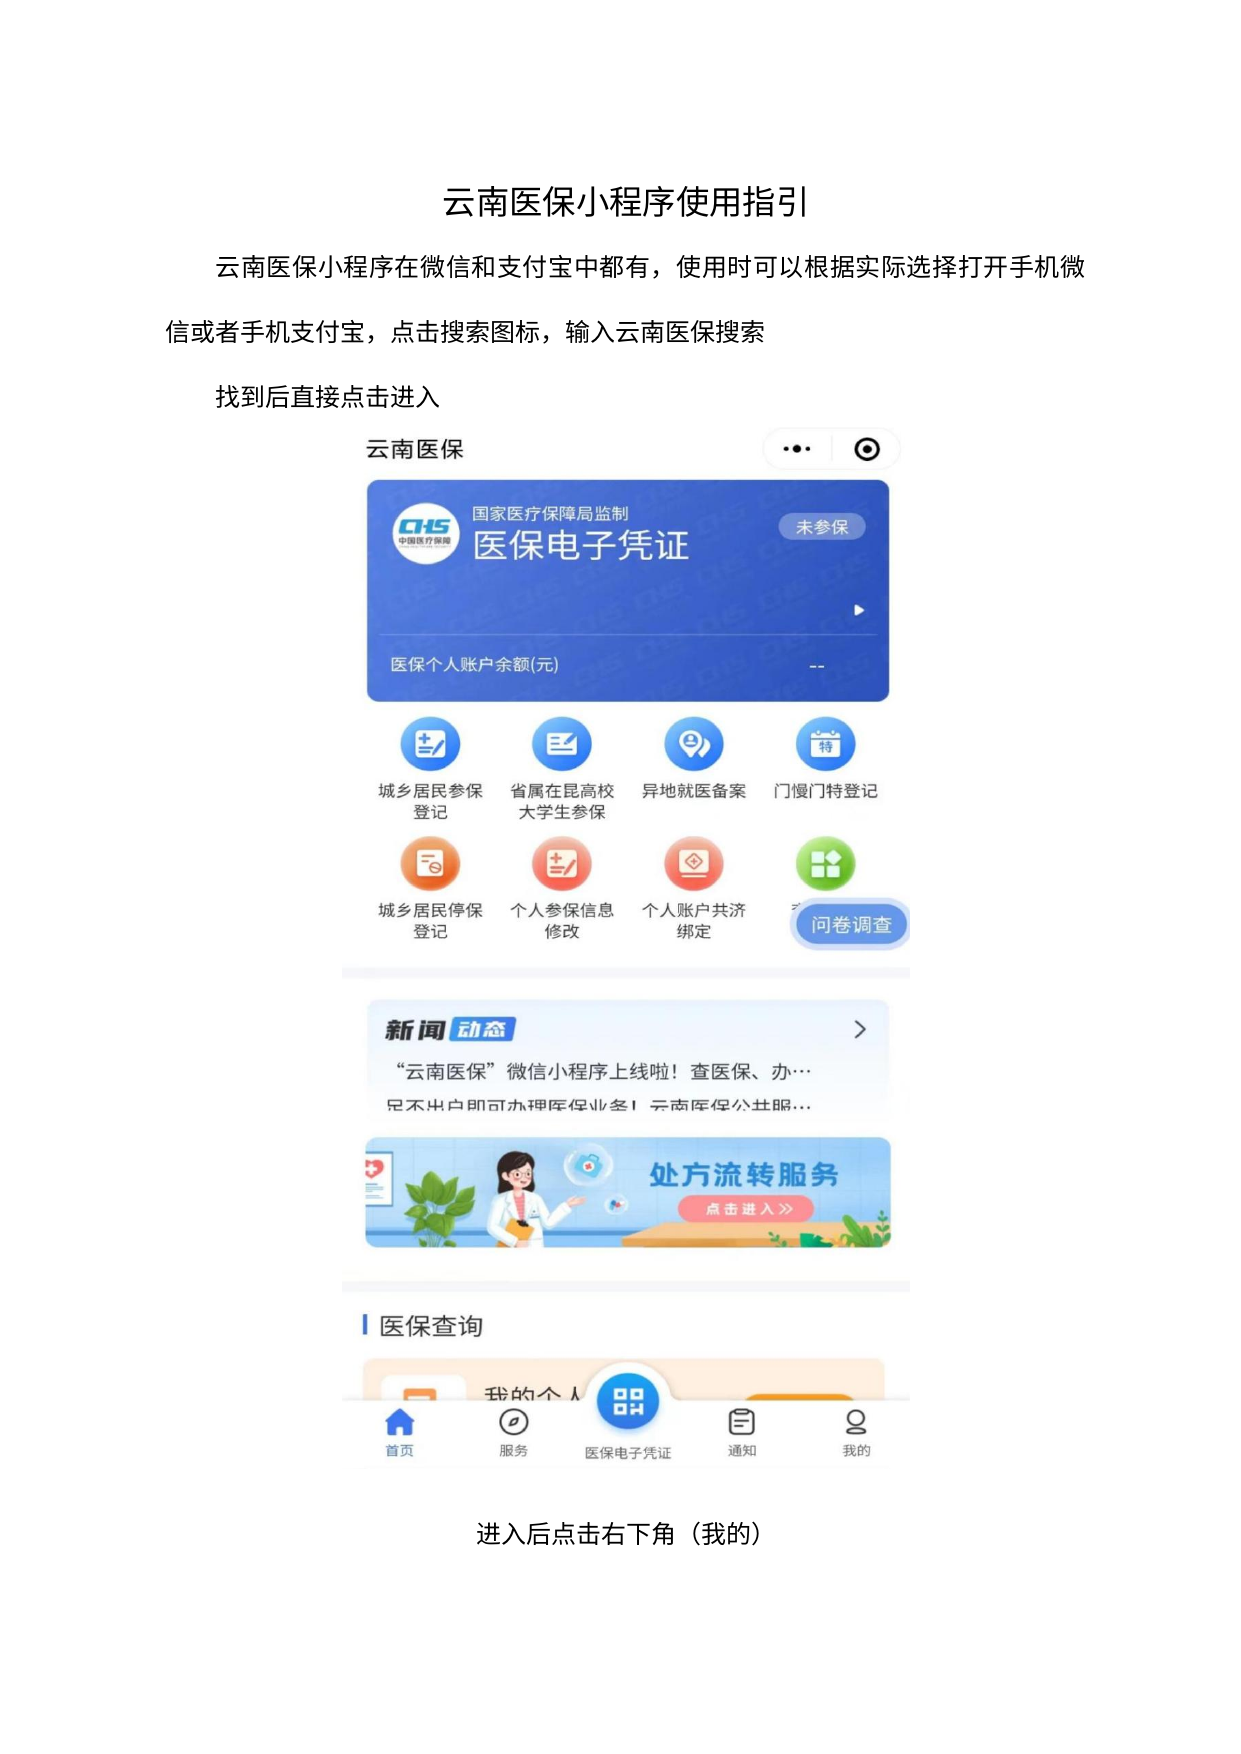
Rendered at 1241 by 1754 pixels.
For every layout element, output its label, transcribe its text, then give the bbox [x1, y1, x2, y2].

list 云南医保小程序使用指引 [165, 168, 1087, 233]
picture [342, 427, 910, 1469]
list 进入后点击右下角（我的） [165, 1500, 1087, 1565]
list 云南医保小程序在微信和支付宝中都有，使用时可以根据实际选择打开手机微信或者手机支付宝，点击搜索图标，输入云南医保搜索 [165, 233, 1087, 363]
list 找到后直接点击进入 [165, 363, 1087, 428]
